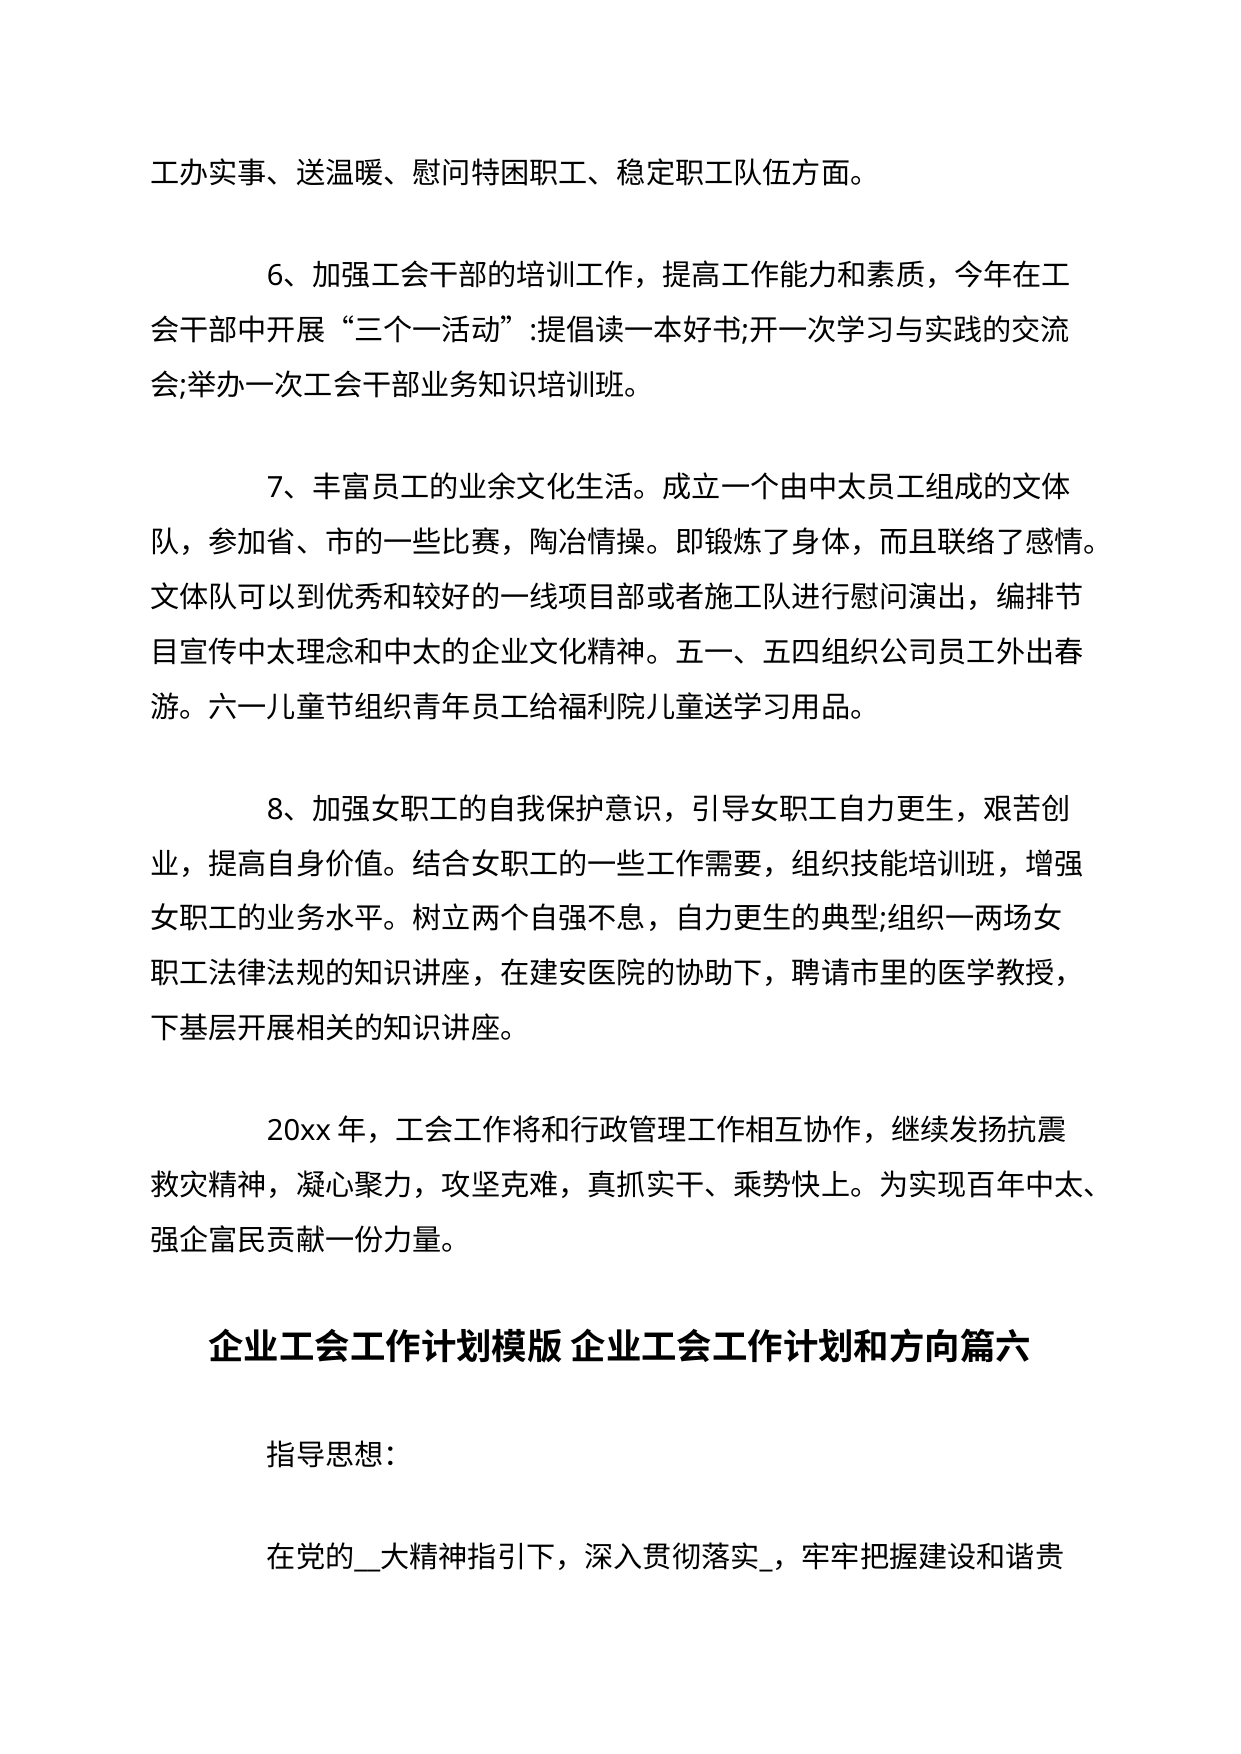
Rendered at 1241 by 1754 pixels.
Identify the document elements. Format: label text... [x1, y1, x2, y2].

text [150, 150, 1090, 192]
text 指导思想： [150, 1432, 1090, 1474]
text 6、加强工会干部的培训工作，提高工作能力和素质，今年在工会干部中开展“三个一活动”:提倡读一本好书;开一次学习与实践的交流会;举办一次工会干部业务知识培训班。 [150, 252, 1090, 404]
text 7、丰富员工的业余文化生活。成立一个由中太员工组成的文体队，参加省、市的一些比赛，陶冶情操。即锻炼了身体，而且联络了感情。文体队可以到优秀和较好的一线项目部或者施工队进行慰问演出，编排节目宣传中太理念和中太的企业文化精神。五一、五四组织公司员工外出春游。六一儿童节组织青年员工给福利院儿童送学习用品。 [150, 464, 1090, 726]
text 8、加强女职工的自我保护意识，引导女职工自力更生，艰苦创业，提高自身价值。结合女职工的一些工作需要，组织技能培训班，增强女职工的业务水平。树立两个自强不息，自力更生的典型;组织一两场女职工法律法规的知识讲座，在建安医院的协助下，聘请市里的医学教授，下基层开展相关的知识讲座。 [150, 785, 1090, 1047]
text 企业工会工作计划模版 企业工会工作计划和方向篇六 [150, 1318, 1090, 1370]
text 20xx年，工会工作将和行政管理工作相互协作，继续发扬抗震救灾精神，凝心聚力，攻坚克难，真抓实干、乘势快上。为实现百年中太、强企富民贡献一份力量。 [150, 1107, 1090, 1259]
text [150, 1534, 1090, 1576]
